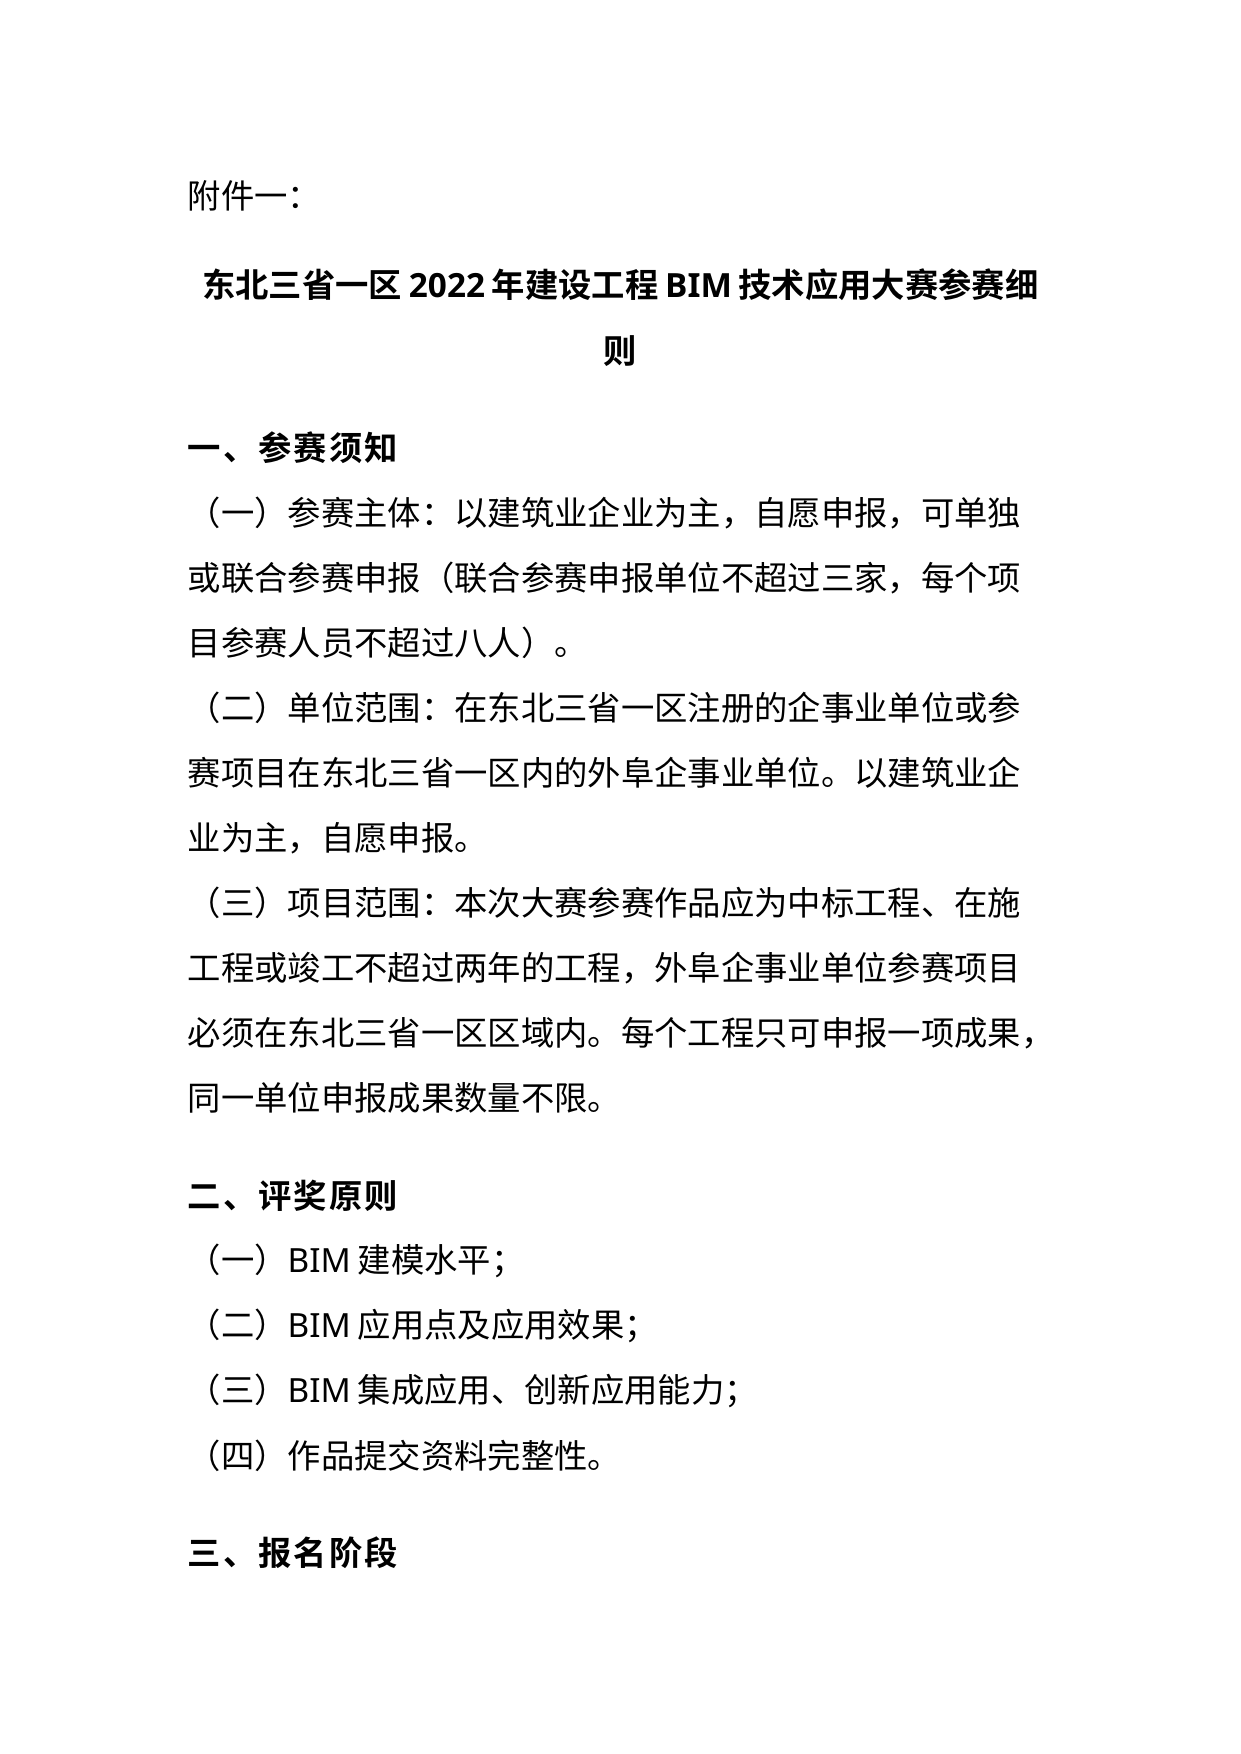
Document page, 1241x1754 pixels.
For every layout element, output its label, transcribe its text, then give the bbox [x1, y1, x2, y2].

text 三、报名阶段 [187, 1518, 1053, 1583]
text （二）BIM应用点及应用效果； [187, 1291, 1053, 1356]
text （二）单位范围：在东北三省一区注册的企事业单位或参赛项目在东北三省一区内的外阜企事业单位。以建筑业企业为主，自愿申报。 [187, 673, 1053, 868]
text 东北三省一区2022年建设工程BIM技术应用大赛参赛细则 [187, 251, 1053, 381]
text 二、评奖原则 [187, 1161, 1053, 1226]
text 附件一： [187, 162, 1053, 227]
text （一）参赛主体：以建筑业企业为主，自愿申报，可单独或联合参赛申报（联合参赛申报单位不超过三家，每个项目参赛人员不超过八人）。 [187, 478, 1053, 673]
text （一）BIM建模水平； [187, 1226, 1053, 1291]
text 一、参赛须知 [187, 413, 1053, 478]
text （三）BIM集成应用、创新应用能力； [187, 1356, 1053, 1421]
text （四）作品提交资料完整性。 [187, 1421, 1053, 1486]
text （三）项目范围：本次大赛参赛作品应为中标工程、在施工程或竣工不超过两年的工程，外阜企事业单位参赛项目必须在东北三省一区区域内。每个工程只可申报一项成果，同一单位申报成果数量不限。 [187, 868, 1053, 1128]
